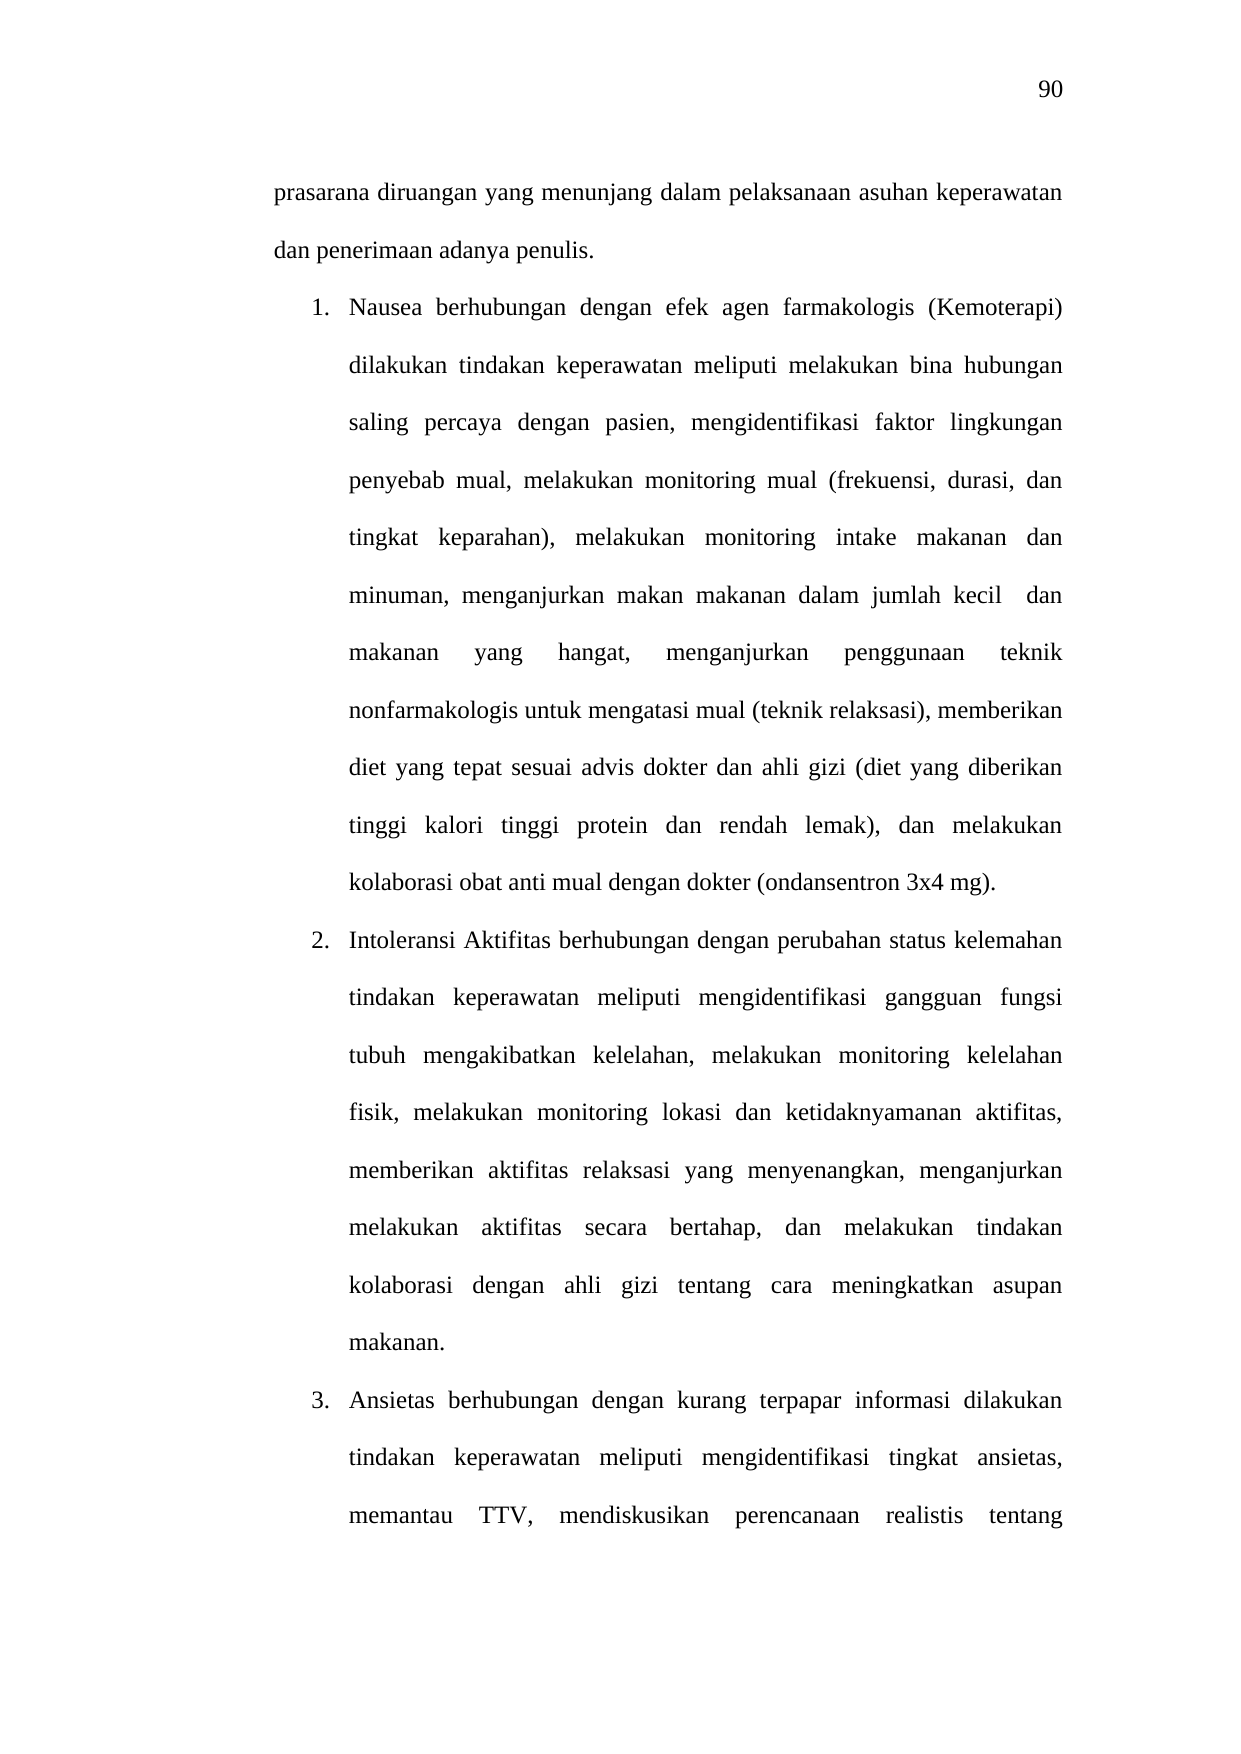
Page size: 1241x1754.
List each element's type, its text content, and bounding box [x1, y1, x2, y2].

list Nausea berhubungan dengan efek agen farmakologis (Kemoterapi) dilakukan tindakan keperawatan meliputi melakukan bina hubungan saling percaya dengan pasien, mengidentifikasi faktor lingkungan penyebab mual, melakukan monitoring mual (frekuensi, durasi, dan tingkat keparahan), melakukan monitoring intake makanan dan minuman, menganjurkan makan makanan dalam jumlah kecil dan makanan yang hangat, menganjurkan penggunaan teknik nonfarmakologis untuk mengatasi mual (teknik relaksasi), memberikan diet yang tepat sesuai advis dokter dan ahli gizi (diet yang diberikan tinggi kalori tinggi protein dan rendah lemak), dan melakukan kolaborasi obat anti mual dengan dokter (ondansentron 3x4 mg). [311, 292, 1063, 896]
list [274, 177, 1063, 263]
list Intoleransi Aktifitas berhubungan dengan perubahan status kelemahan tindakan keperawatan meliputi mengidentifikasi gangguan fungsi tubuh mengakibatkan kelelahan, melakukan monitoring kelelahan fisik, melakukan monitoring lokasi dan ketidaknyamanan aktifitas, memberikan aktifitas relaksasi yang menyenangkan, menganjurkan melakukan aktifitas secara bertahap, dan melakukan tindakan kolaborasi dengan ahli gizi tentang cara meningkatkan asupan makanan. [311, 925, 1063, 1356]
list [311, 1385, 1063, 1528]
